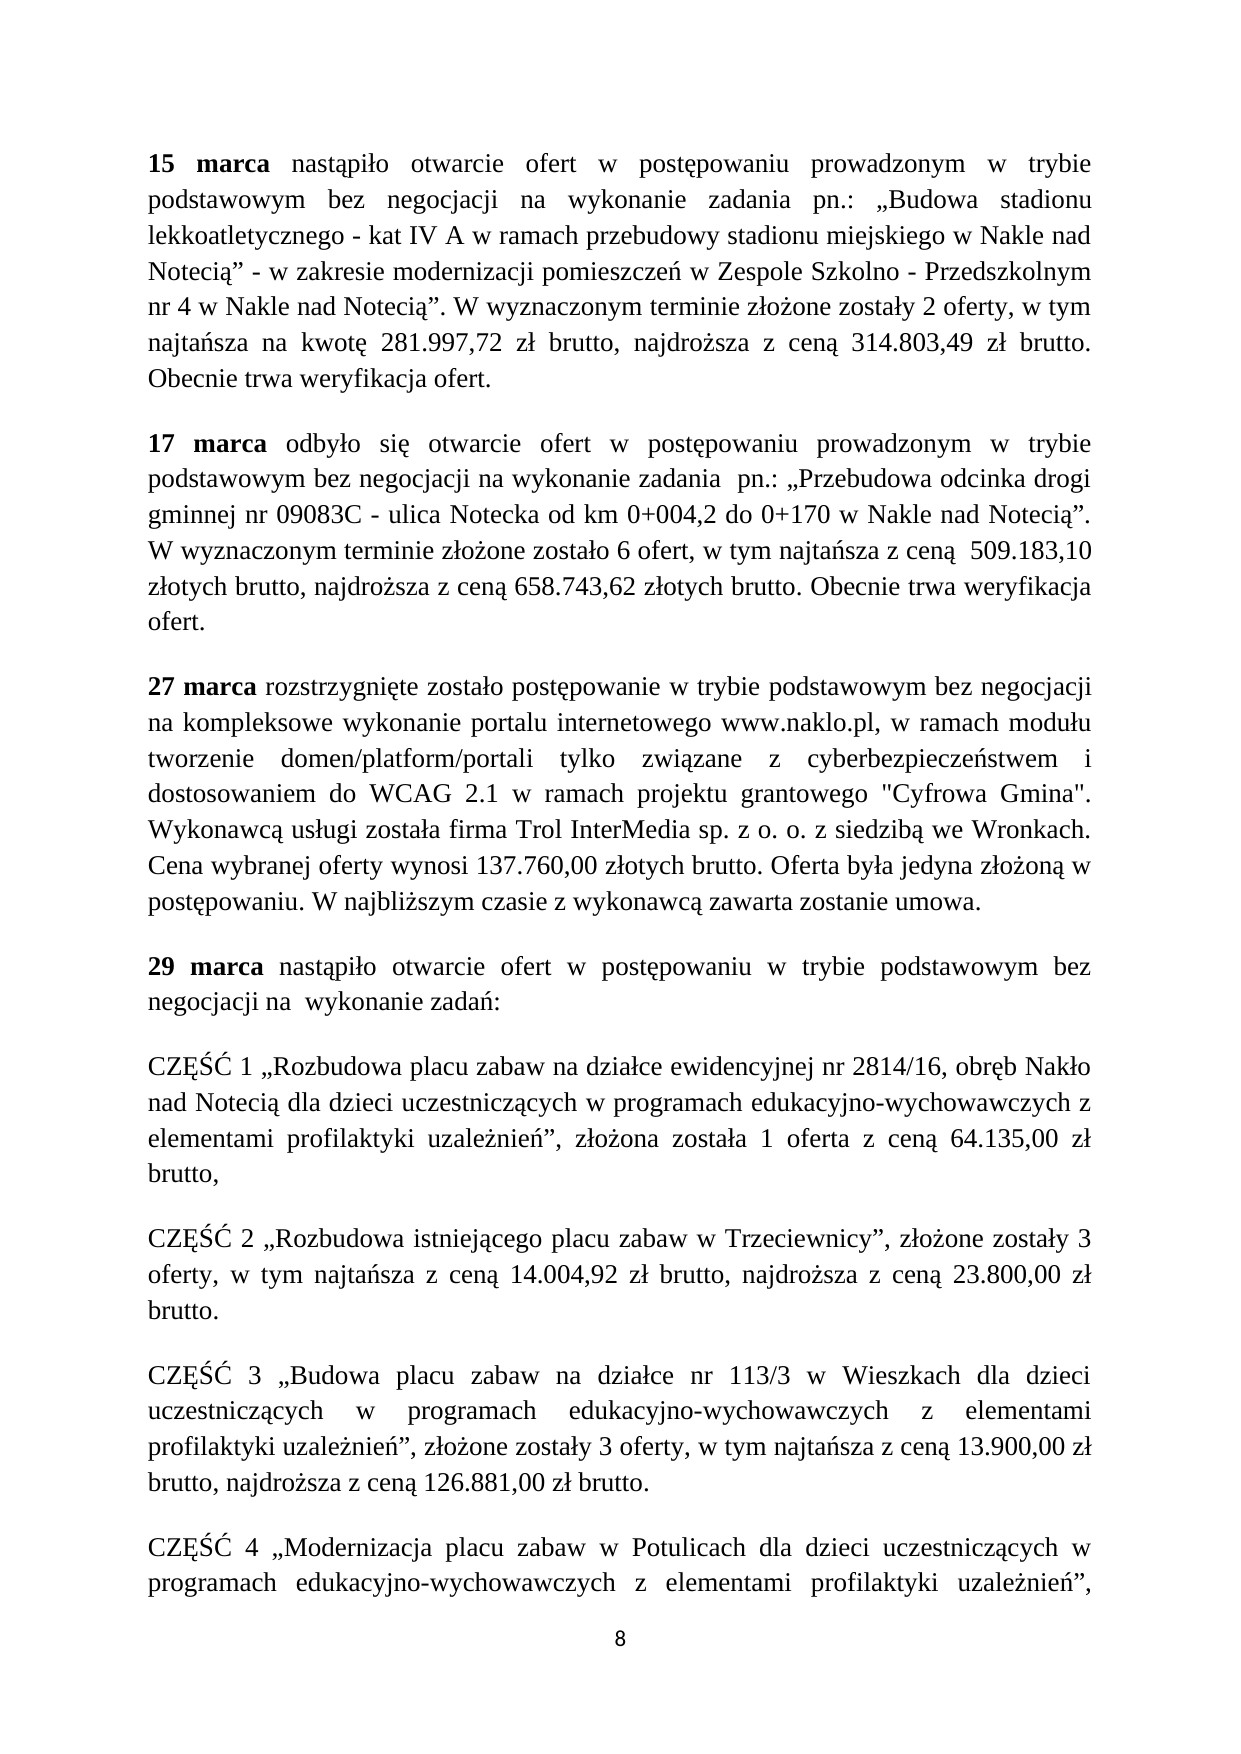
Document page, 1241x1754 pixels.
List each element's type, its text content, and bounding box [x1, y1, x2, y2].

text 27 marca rozstrzygnięte zostało postępowanie w trybie podstawowym bez negocjacji na kompleksowe wykonanie portalu internetowego www.naklo.pl, w ramach modułu tworzenie domen/platform/portali tylko związane z cyberbezpieczeństwem i dostosowaniem do WCAG 2.1 w ramach projektu grantowego "Cyfrowa Gmina". Wykonawcą usługi została firma Trol InterMedia sp. z o. o. z siedzibą we Wronkach. Cena wybranej oferty wynosi 137.760,00 złotych brutto. Oferta była jedyna złożoną w postępowaniu. W najbliższym czasie z wykonawcą zawarta zostanie umowa. [148, 670, 1093, 916]
text CZĘŚĆ 2 „Rozbudowa istniejącego placu zabaw w Trzeciewnicy”, złożone zostały 3 oferty, w tym najtańsza z ceną 14.004,92 zł brutto, najdroższa z ceną 23.800,00 zł brutto. [148, 1222, 1093, 1325]
text CZĘŚĆ 3 „Budowa placu zabaw na działce nr 113/3 w Wieszkach dla dzieci uczestniczących w programach edukacyjno-wychowawczych z elementami profilaktyki uzależnień”, złożone zostały 3 oferty, w tym najtańsza z ceną 13.900,00 zł brutto, najdroższa z ceną 126.881,00 zł brutto. [148, 1359, 1093, 1497]
text 17 marca odbyło się otwarcie ofert w postępowaniu prowadzonym w trybie podstawowym bez negocjacji na wykonanie zadania pn.: „Przebudowa odcinka drogi gminnej nr 09083C - ulica Notecka od km 0+004,2 do 0+170 w Nakle nad Notecią”. W wyznaczonym terminie złożone zostało 6 ofert, w tym najtańsza z ceną 509.183,10 złotych brutto, najdroższa z ceną 658.743,62 złotych brutto. Obecnie trwa weryfikacja ofert. [148, 427, 1093, 637]
text CZĘŚĆ 1 „Rozbudowa placu zabaw na działce ewidencyjnej nr 2814/16, obręb Nakło nad Notecią dla dzieci uczestniczących w programach edukacyjno-wychowawczych z elementami profilaktyki uzależnień”, złożona została 1 oferta z ceną 64.135,00 zł brutto, [148, 1050, 1093, 1189]
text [148, 1531, 1093, 1598]
text 15 marca nastąpiło otwarcie ofert w postępowaniu prowadzonym w trybie podstawowym bez negocjacji na wykonanie zadania pn.: „Budowa stadionu lekkoatletycznego - kat IV A w ramach przebudowy stadionu miejskiego w Nakle nad Notecią” - w zakresie modernizacji pomieszczeń w Zespole Szkolno - Przedszkolnym nr 4 w Nakle nad Notecią”. W wyznaczonym terminie złożone zostały 2 oferty, w tym najtańsza na kwotę 281.997,72 zł brutto, najdroższa z ceną 314.803,49 zł brutto. Obecnie trwa weryfikacja ofert. [148, 148, 1093, 393]
text 29 marca nastąpiło otwarcie ofert w postępowaniu w trybie podstawowym bez negocjacji na wykonanie zadań: [148, 950, 1093, 1017]
